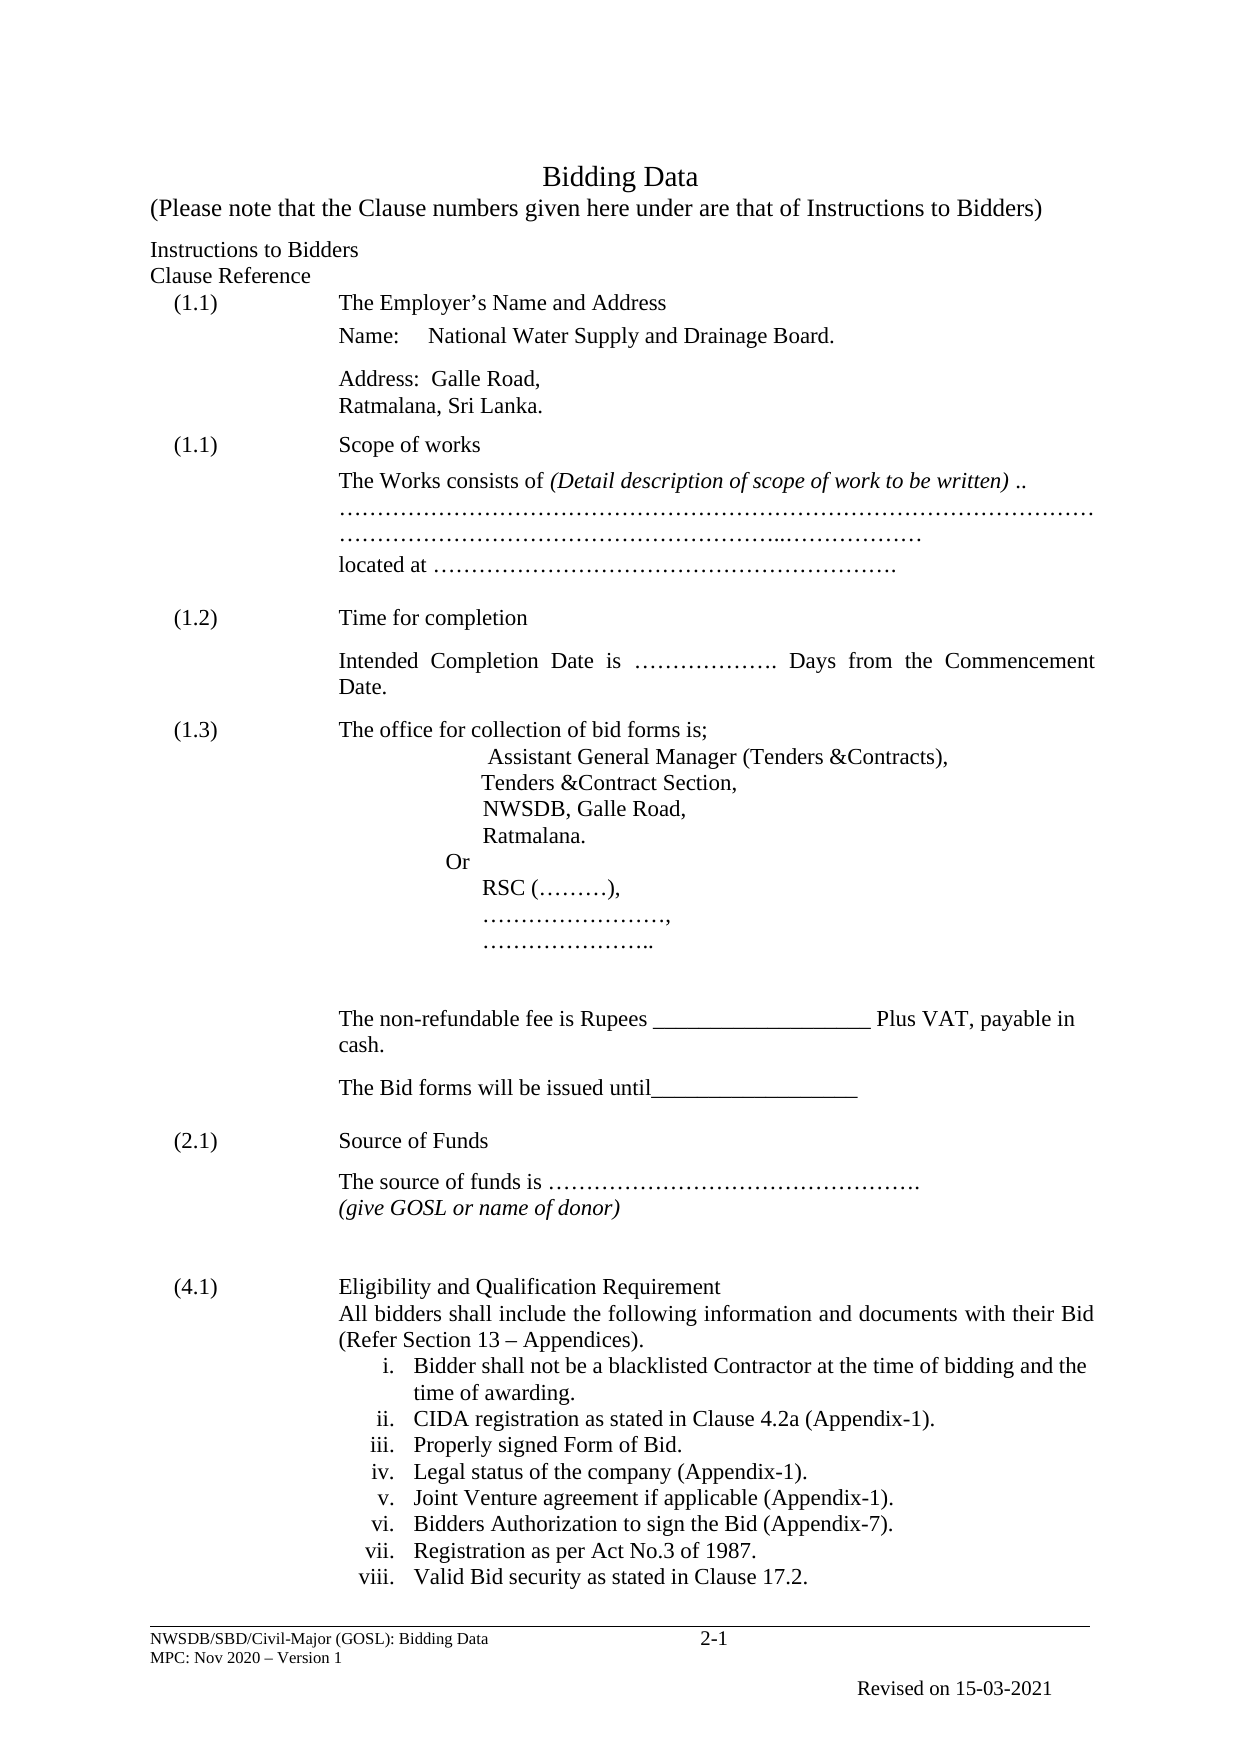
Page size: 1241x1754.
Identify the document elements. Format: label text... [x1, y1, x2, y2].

text Instructions to Bidders [150, 236, 1090, 262]
text (Please note that the Clause numbers given here under are that of Instructions to Bidders) [150, 193, 1090, 222]
text Clause Reference [150, 262, 1090, 289]
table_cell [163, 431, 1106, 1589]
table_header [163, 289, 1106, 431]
text Bidding Data [150, 159, 1090, 193]
